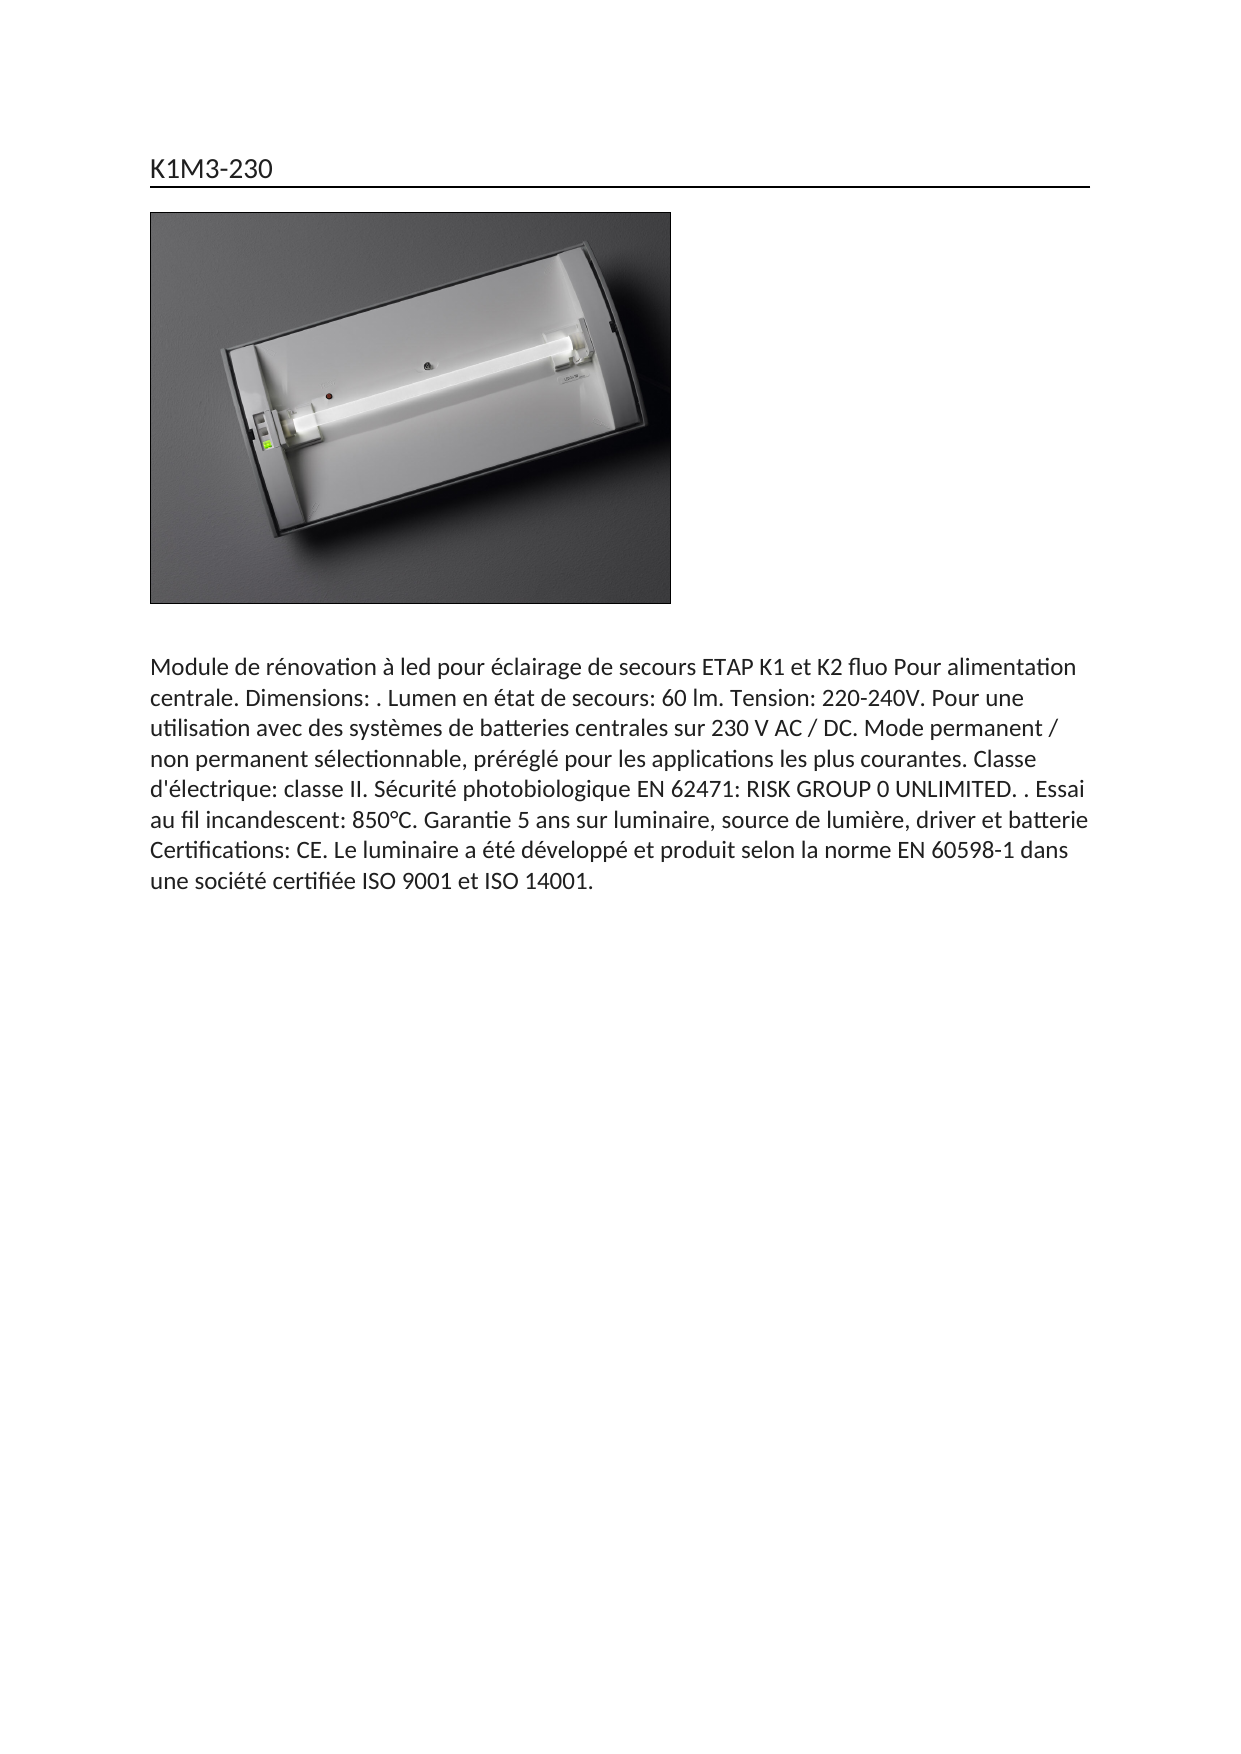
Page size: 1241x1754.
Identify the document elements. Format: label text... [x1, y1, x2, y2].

text Module de rénovation à led pour éclairage de secours ETAP K1 et K2 fluo Pour alimentation centrale. Dimensions: . Lumen en état de secours: 60 lm. Tension: 220-240V. Pour une utilisation avec des systèmes de batteries centrales sur 230 V AC / DC. Mode permanent / non permanent sélectionnable, préréglé pour les applications les plus courantes. Classe d'électrique: classe II. Sécurité photobiologique EN 62471: RISK GROUP 0 UNLIMITED. . Essai au fil incandescent: 850°C. Garantie 5 ans sur luminaire, source de lumière, driver et batterie Certifications: CE. Le luminaire a été développé et produit selon la norme EN 60598-1 dans une société certifiée ISO 9001 et ISO 14001. [150, 651, 1090, 895]
picture [151, 213, 670, 603]
text K1M3-230 [150, 150, 1090, 186]
